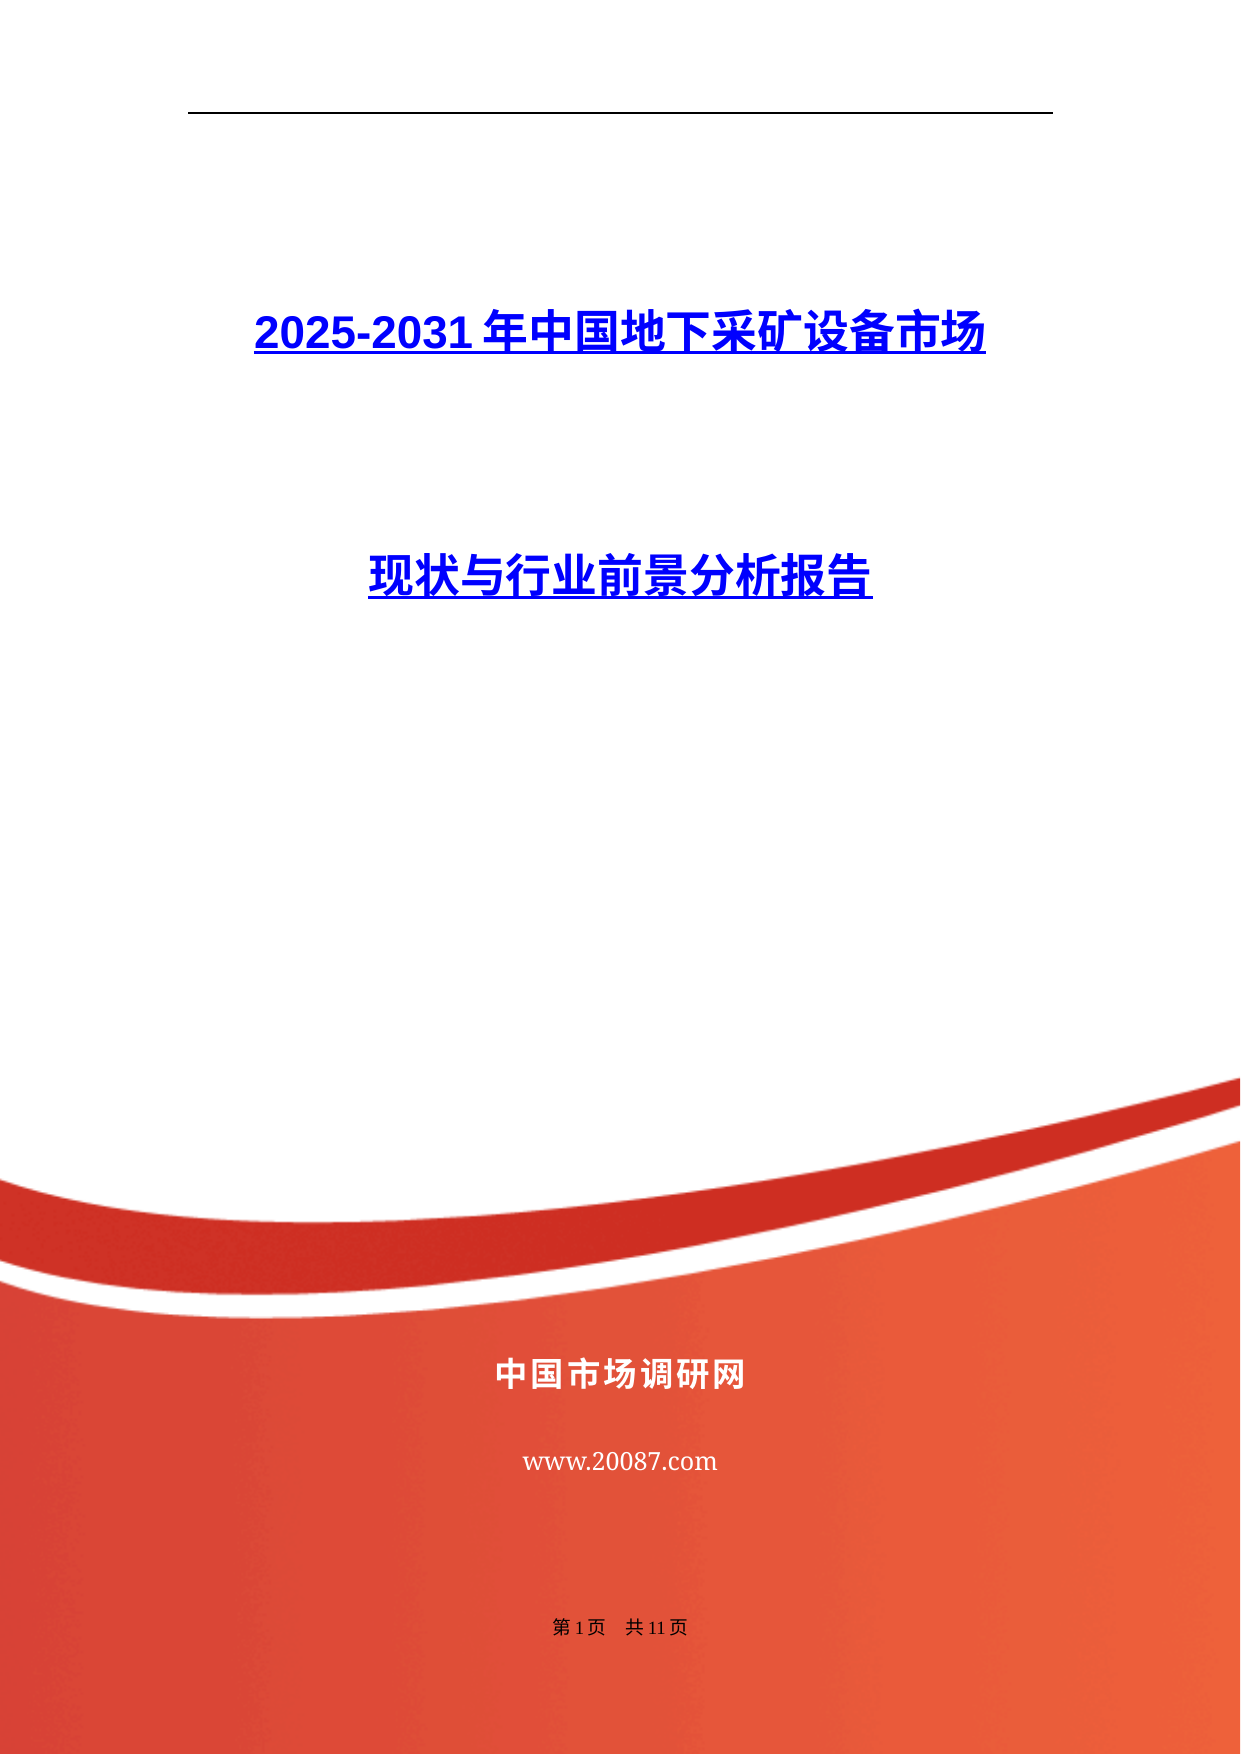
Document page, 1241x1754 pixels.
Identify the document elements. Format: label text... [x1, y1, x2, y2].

picture [0, 1006, 1241, 1754]
subtitle 中国市场调研网 [187, 1339, 1053, 1404]
text www.20087.com [187, 1428, 1053, 1493]
table_header 2025-2031年中国地下采矿设备市场现状与行业前景分析报告 [188, 207, 1053, 773]
